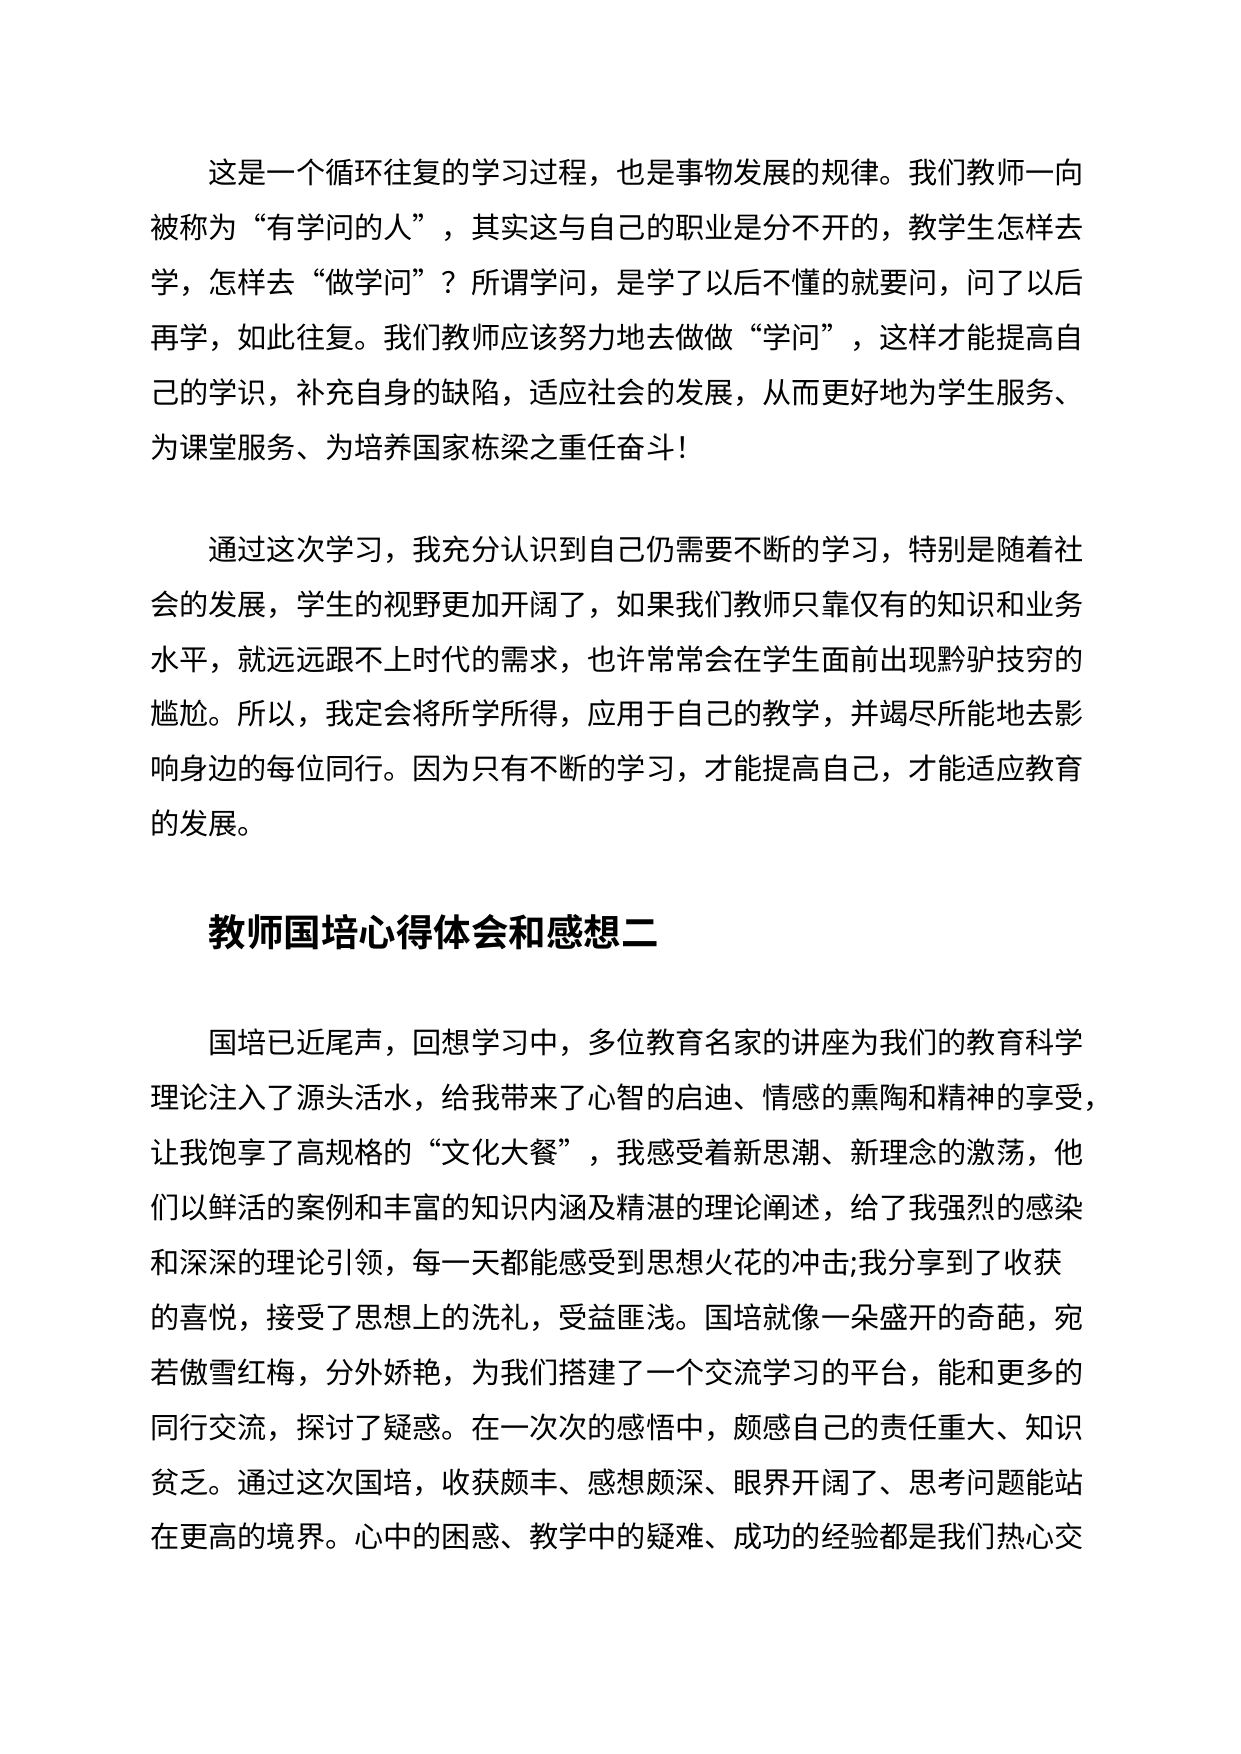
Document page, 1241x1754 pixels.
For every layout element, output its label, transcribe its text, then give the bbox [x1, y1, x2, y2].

text 教师国培心得体会和感想二 [150, 902, 1090, 957]
text 通过这次学习，我充分认识到自己仍需要不断的学习，特别是随着社会的发展，学生的视野更加开阔了，如果我们教师只靠仅有的知识和业务水平，就远远跟不上时代的需求，也许常常会在学生面前出现黔驴技穷的尴尬。所以，我定会将所学所得，应用于自己的教学，并竭尽所能地去影响身边的每位同行。因为只有不断的学习，才能提高自己，才能适应教育的发展。 [150, 526, 1090, 843]
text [150, 1020, 1090, 1556]
text 这是一个循环往复的学习过程，也是事物发展的规律。我们教师一向被称为“有学问的人”，其实这与自己的职业是分不开的，教学生怎样去学，怎样去“做学问”？所谓学问，是学了以后不懂的就要问，问了以后再学，如此往复。我们教师应该努力地去做做“学问”，这样才能提高自己的学识，补充自身的缺陷，适应社会的发展，从而更好地为学生服务、为课堂服务、为培养国家栋梁之重任奋斗！ [150, 150, 1090, 467]
